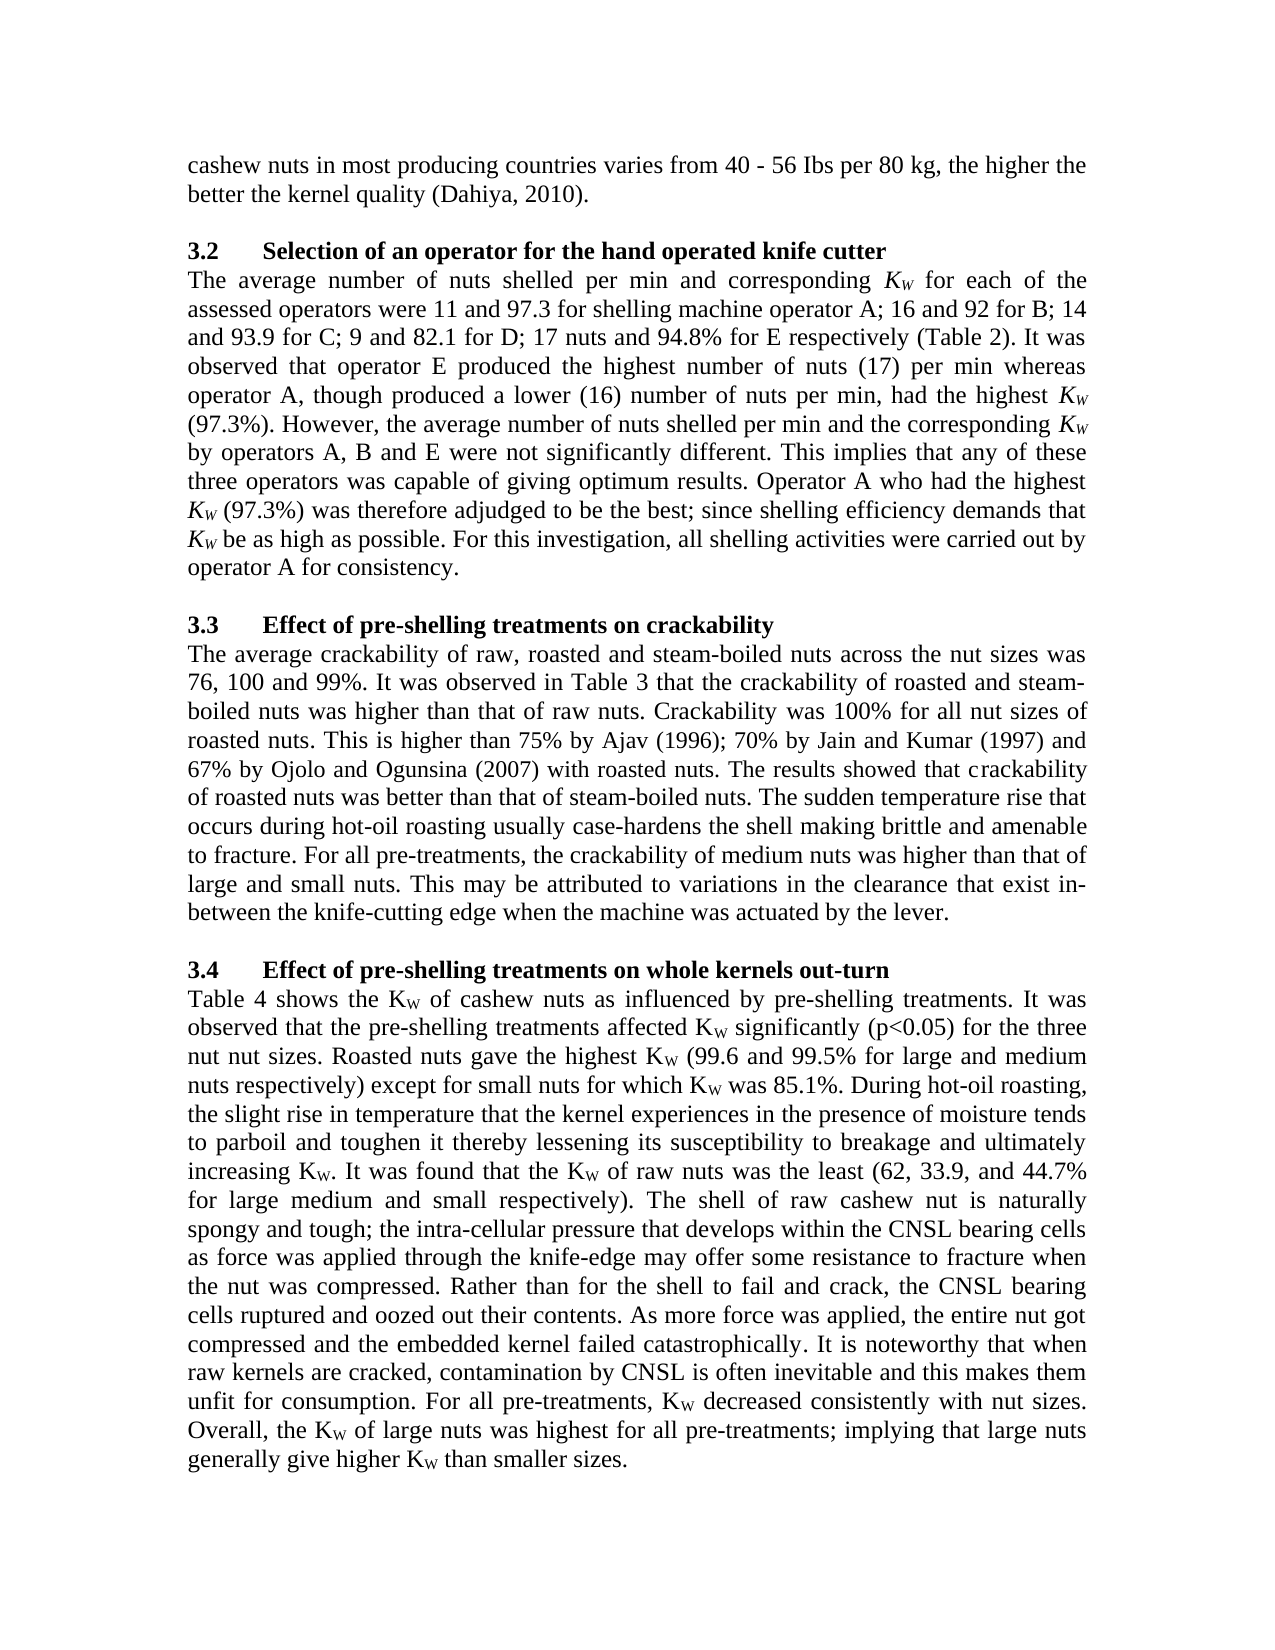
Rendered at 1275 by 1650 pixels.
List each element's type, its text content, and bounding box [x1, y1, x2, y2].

text Table 4 shows the KW of cashew nuts as influenced by pre-shelling treatments. It was observed that the pre-shelling treatments affected KW significantly (p<0.05) for the three nut nut sizes. Roasted nuts gave the highest KW (99.6 and 99.5% for large and medium nuts respectively) except for small nuts for which KW was 85.1%. During hot-oil roasting, the slight rise in temperature that the kernel experiences in the presence of moisture tends to parboil and toughen it thereby lessening its susceptibility to breakage and ultimately increasing KW. It was found that the KW of raw nuts was the least (62, 33.9, and 44.7% for large medium and small respectively). The shell of raw cashew nut is naturally spongy and tough; the intra-cellular pressure that develops within the CNSL bearing cells as force was applied through the knife-edge may offer some resistance to fracture when the nut was compressed. Rather than for the shell to fail and crack, the CNSL bearing cells ruptured and oozed out their contents. As more force was applied, the entire nut got compressed and the embedded kernel failed catastrophically. It is noteworthy that when raw kernels are cracked, contamination by CNSL is often inevitable and this makes them unfit for consumption. For all pre-treatments, KW decreased consistently with nut sizes. Overall, the KW of large nuts was highest for all pre-treatments; implying that large nuts generally give higher KW than smaller sizes. [187, 984, 1087, 1472]
text 3.3 Effect of pre-shelling treatments on crackability [187, 610, 1085, 639]
text The average crackability of raw, roasted and steam-boiled nuts across the nut sizes was 76, 100 and 99%. It was observed in Table 3 that the crackability of roasted and steam-boiled nuts was higher than that of raw nuts. Crackability was 100% for all nut sizes of roasted nuts. This is higher than 75% by Ajav (1996); 70% by Jain and Kumar (1997) and 67% by Ojolo and Ogunsina (2007) with roasted nuts. The results showed that crackability of roasted nuts was better than that of steam-boiled nuts. The sudden temperature rise that occurs during hot-oil roasting usually case-hardens the shell making brittle and amenable to fracture. For all pre-treatments, the crackability of medium nuts was higher than that of large and small nuts. This may be attributed to variations in the clearance that exist in-between the knife-cutting edge when the machine was actuated by the lever. [187, 639, 1087, 926]
text The average number of nuts shelled per min and corresponding KW for each of the assessed operators were 11 and 97.3 for shelling machine operator A; 16 and 92 for B; 14 and 93.9 for C; 9 and 82.1 for D; 17 nuts and 94.8% for E respectively (Table 2). It was observed that operator E produced the highest number of nuts (17) per min whereas operator A, though produced a lower (16) number of nuts per min, had the highest KW (97.3%). However, the average number of nuts shelled per min and the corresponding KW by operators A, B and E were not significantly different. This implies that any of these three operators was capable of giving optimum results. Operator A who had the highest KW (97.3%) was therefore adjudged to be the best; since shelling efficiency demands that KW be as high as possible. For this investigation, all shelling activities were carried out by operator A for consistency. [187, 265, 1087, 581]
text 3.2 Selection of an operator for the hand operated knife cutter [187, 236, 1087, 265]
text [187, 150, 1087, 207]
text 3.4 Effect of pre-shelling treatments on whole kernels out-turn [187, 955, 1087, 984]
